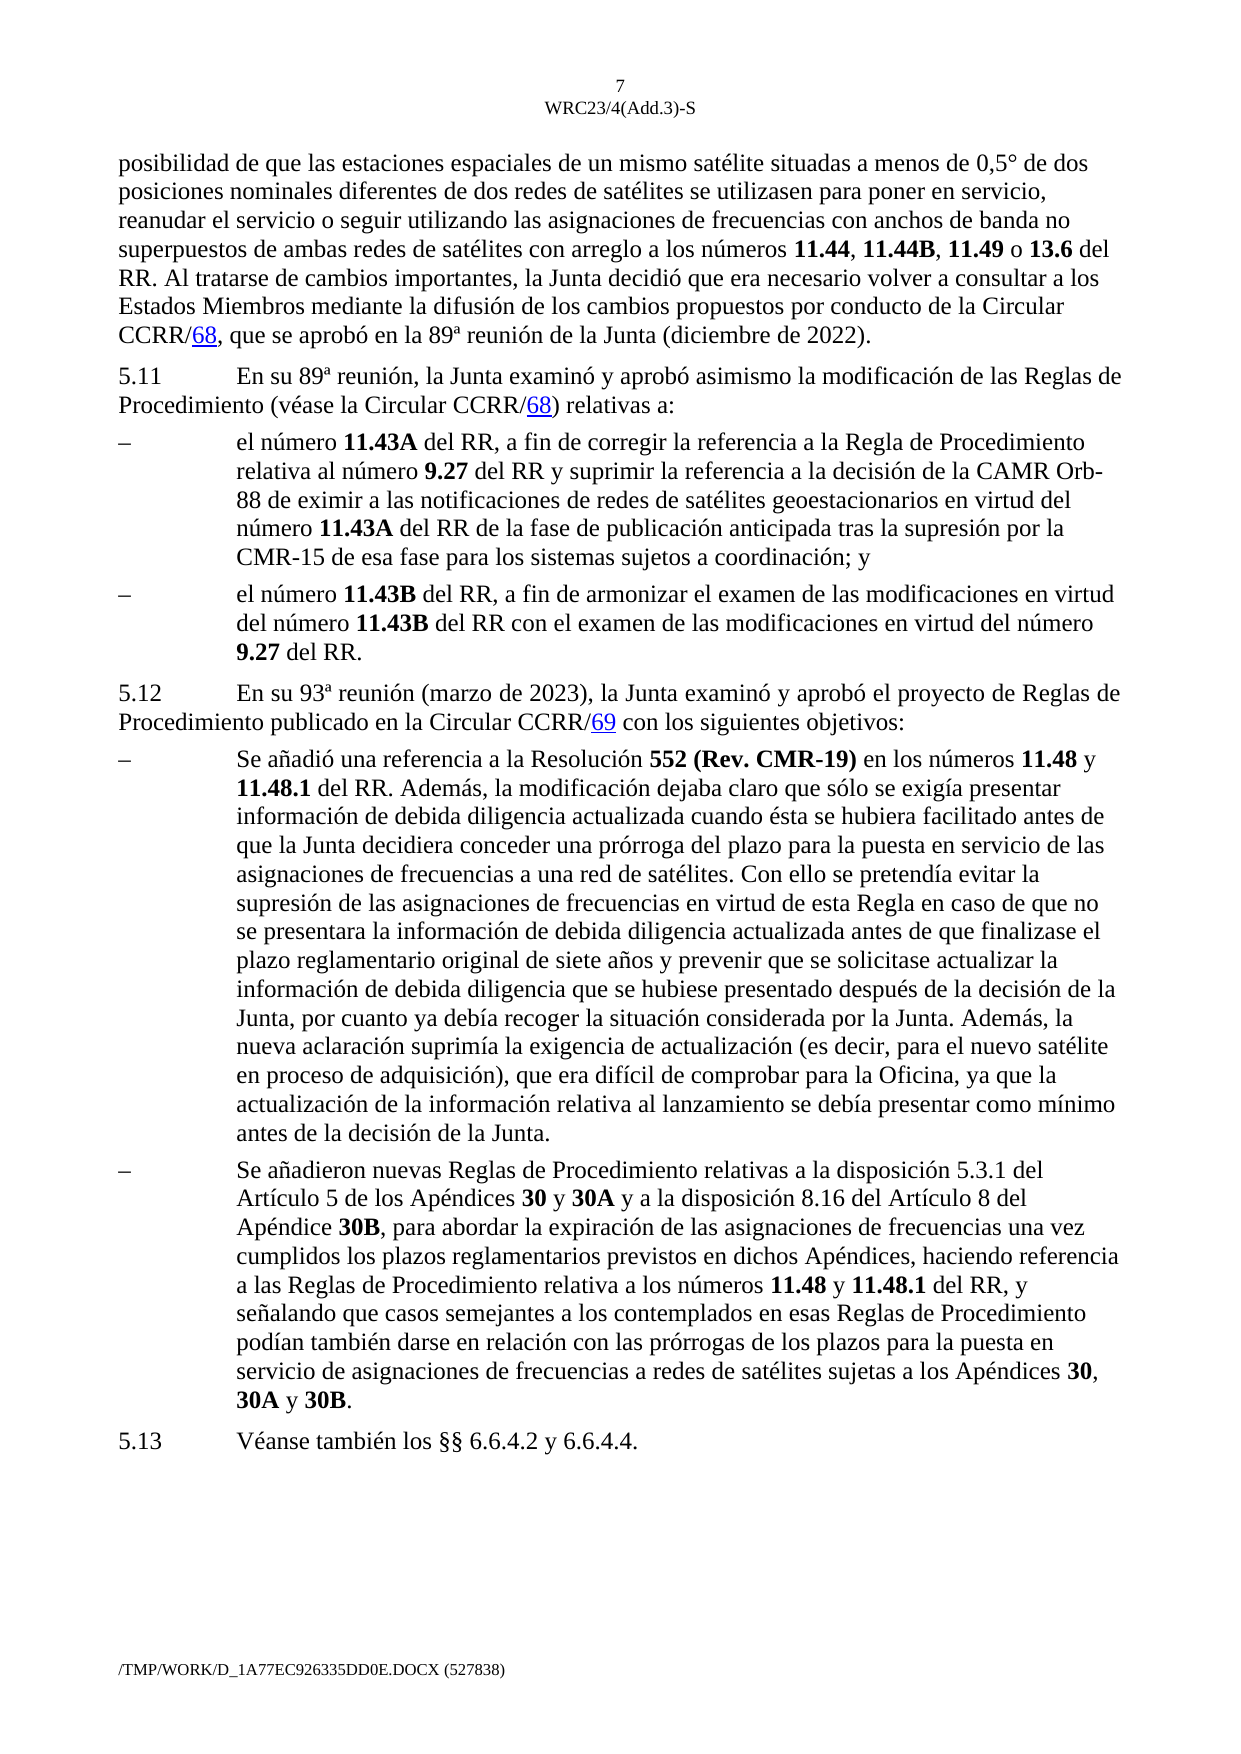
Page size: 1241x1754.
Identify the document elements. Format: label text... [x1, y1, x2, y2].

text – Se añadieron nuevas Reglas de Procedimiento relativas a la disposición 5.3.1 del Artículo 5 de los Apéndices 30 y 30A y a la disposición 8.16 del Artículo 8 del Apéndice 30B, para abordar la expiración de las asignaciones de frecuencias una vez cumplidos los plazos reglamentarios previstos en dichos Apéndices, haciendo referencia a las Reglas de Procedimiento relativa a los números 11.48 y 11.48.1 del RR, y señalando que casos semejantes a los contemplados en esas Reglas de Procedimiento podían también darse en relación con las prórrogas de los plazos para la puesta en servicio de asignaciones de frecuencias a redes de satélites sujetas a los Apéndices 30, 30A y 30B. [118, 1155, 1122, 1413]
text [118, 148, 1122, 349]
text 5.12 En su 93ª reunión (marzo de 2023), la Junta examinó y aprobó el proyecto de Reglas de Procedimiento publicado en la Circular CCRR/69 con los siguientes objetivos: [118, 678, 1122, 736]
text – el número 11.43A del RR, a fin de corregir la referencia a la Regla de Procedimiento relativa al número 9.27 del RR y suprimir la referencia a la decisión de la CAMR Orb-88 de eximir a las notificaciones de redes de satélites geoestacionarios en virtud del número 11.43A del RR de la fase de publicación anticipada tras la supresión por la CMR-15 de esa fase para los sistemas sujetos a coordinación; y [118, 427, 1122, 571]
text 5.13 Véanse también los §§ 6.6.4.2 y 6.6.4.4. [118, 1426, 1122, 1455]
text – Se añadió una referencia a la Resolución 552 (Rev. CMR-19) en los números 11.48 y 11.48.1 del RR. Además, la modificación dejaba claro que sólo se exigía presentar información de debida diligencia actualizada cuando ésta se hubiera facilitado antes de que la Junta decidiera conceder una prórroga del plazo para la puesta en servicio de las asignaciones de frecuencias a una red de satélites. Con ello se pretendía evitar la supresión de las asignaciones de frecuencias en virtud de esta Regla en caso de que no se presentara la información de debida diligencia actualizada antes de que finalizase el plazo reglamentario original de siete años y prevenir que se solicitase actualizar la información de debida diligencia que se hubiese presentado después de la decisión de la Junta, por cuanto ya debía recoger la situación considerada por la Junta. Además, la nueva aclaración suprimía la exigencia de actualización (es decir, para el nuevo satélite en proceso de adquisición), que era difícil de comprobar para la Oficina, ya que la actualización de la información relativa al lanzamiento se debía presentar como mínimo antes de la decisión de la Junta. [118, 744, 1122, 1146]
text – el número 11.43B del RR, a fin de armonizar el examen de las modificaciones en virtud del número 11.43B del RR con el examen de las modificaciones en virtud del número 9.27 del RR. [118, 579, 1122, 666]
text 5.11 En su 89ª reunión, la Junta examinó y aprobó asimismo la modificación de las Reglas de Procedimiento (véase la Circular CCRR/68) relativas a: [118, 361, 1122, 419]
